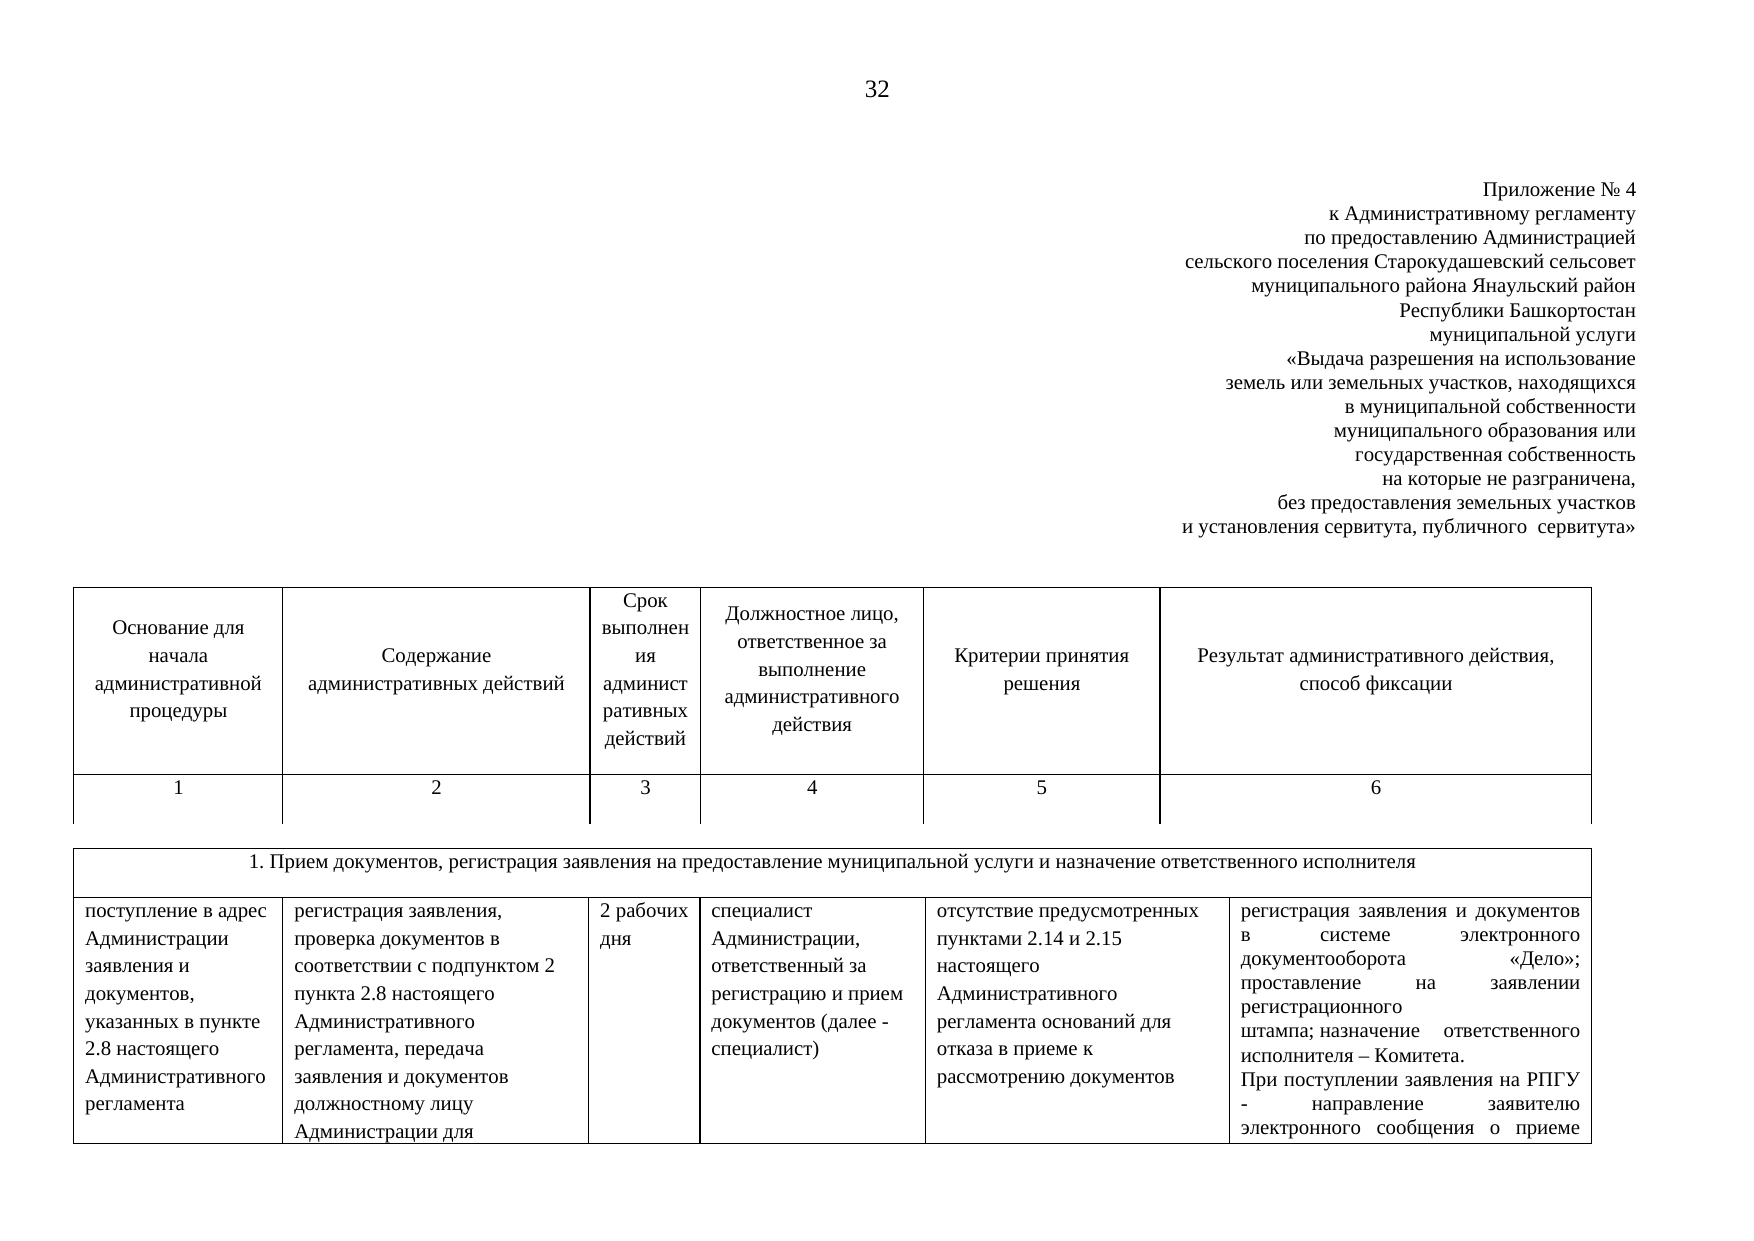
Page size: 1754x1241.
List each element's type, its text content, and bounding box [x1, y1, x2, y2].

table_cell 3 [591, 775, 700, 823]
text земель или земельных участков, находящихся [133, 370, 1636, 394]
text по предоставлению Администрацией [118, 225, 1636, 249]
text «Выдача разрешения на использование [133, 346, 1636, 370]
text муниципальной услуги [118, 322, 1636, 346]
table_cell 2 рабочих дня [589, 898, 699, 1143]
text муниципального района Янаульский район [118, 273, 1636, 297]
text государственная собственность [133, 442, 1636, 466]
text сельского поселения Старокудашевский сельсовет [118, 249, 1636, 273]
table_cell 1 [74, 775, 282, 823]
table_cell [1230, 898, 1591, 1143]
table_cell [926, 898, 1229, 1143]
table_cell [283, 898, 588, 1143]
table_header 1. Прием документов, регистрация заявления на предоставление муниципальной услуги и назначение ответственного исполнителя [74, 849, 1591, 897]
table_cell 4 [701, 775, 923, 823]
table_header Критерии принятия решения [924, 588, 1159, 774]
text на которые не разграничена, [133, 466, 1636, 490]
text Республики Башкортостан [118, 297, 1636, 322]
table_cell 5 [924, 775, 1159, 823]
text без предоставления земельных участков [133, 490, 1636, 514]
table_header Срок выполнения административных действий [591, 588, 700, 774]
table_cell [701, 898, 925, 1143]
text муниципального образования или [133, 418, 1636, 442]
table_header Содержание административных действий [283, 588, 589, 774]
text к Административному регламенту [118, 201, 1636, 225]
table_cell 6 [1161, 775, 1591, 823]
text и установления сервитута, публичного сервитута» [133, 514, 1636, 538]
table_cell 2 [283, 775, 589, 823]
table_header Основание для начала административной процедуры [74, 588, 282, 774]
table_header Результат административного действия, способ фиксации [1161, 588, 1591, 774]
table_header Должностное лицо, ответственное за выполнение административного действия [701, 588, 923, 774]
text в муниципальной собственности [133, 394, 1636, 418]
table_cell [74, 898, 282, 1143]
text Приложение № 4 [118, 177, 1636, 201]
